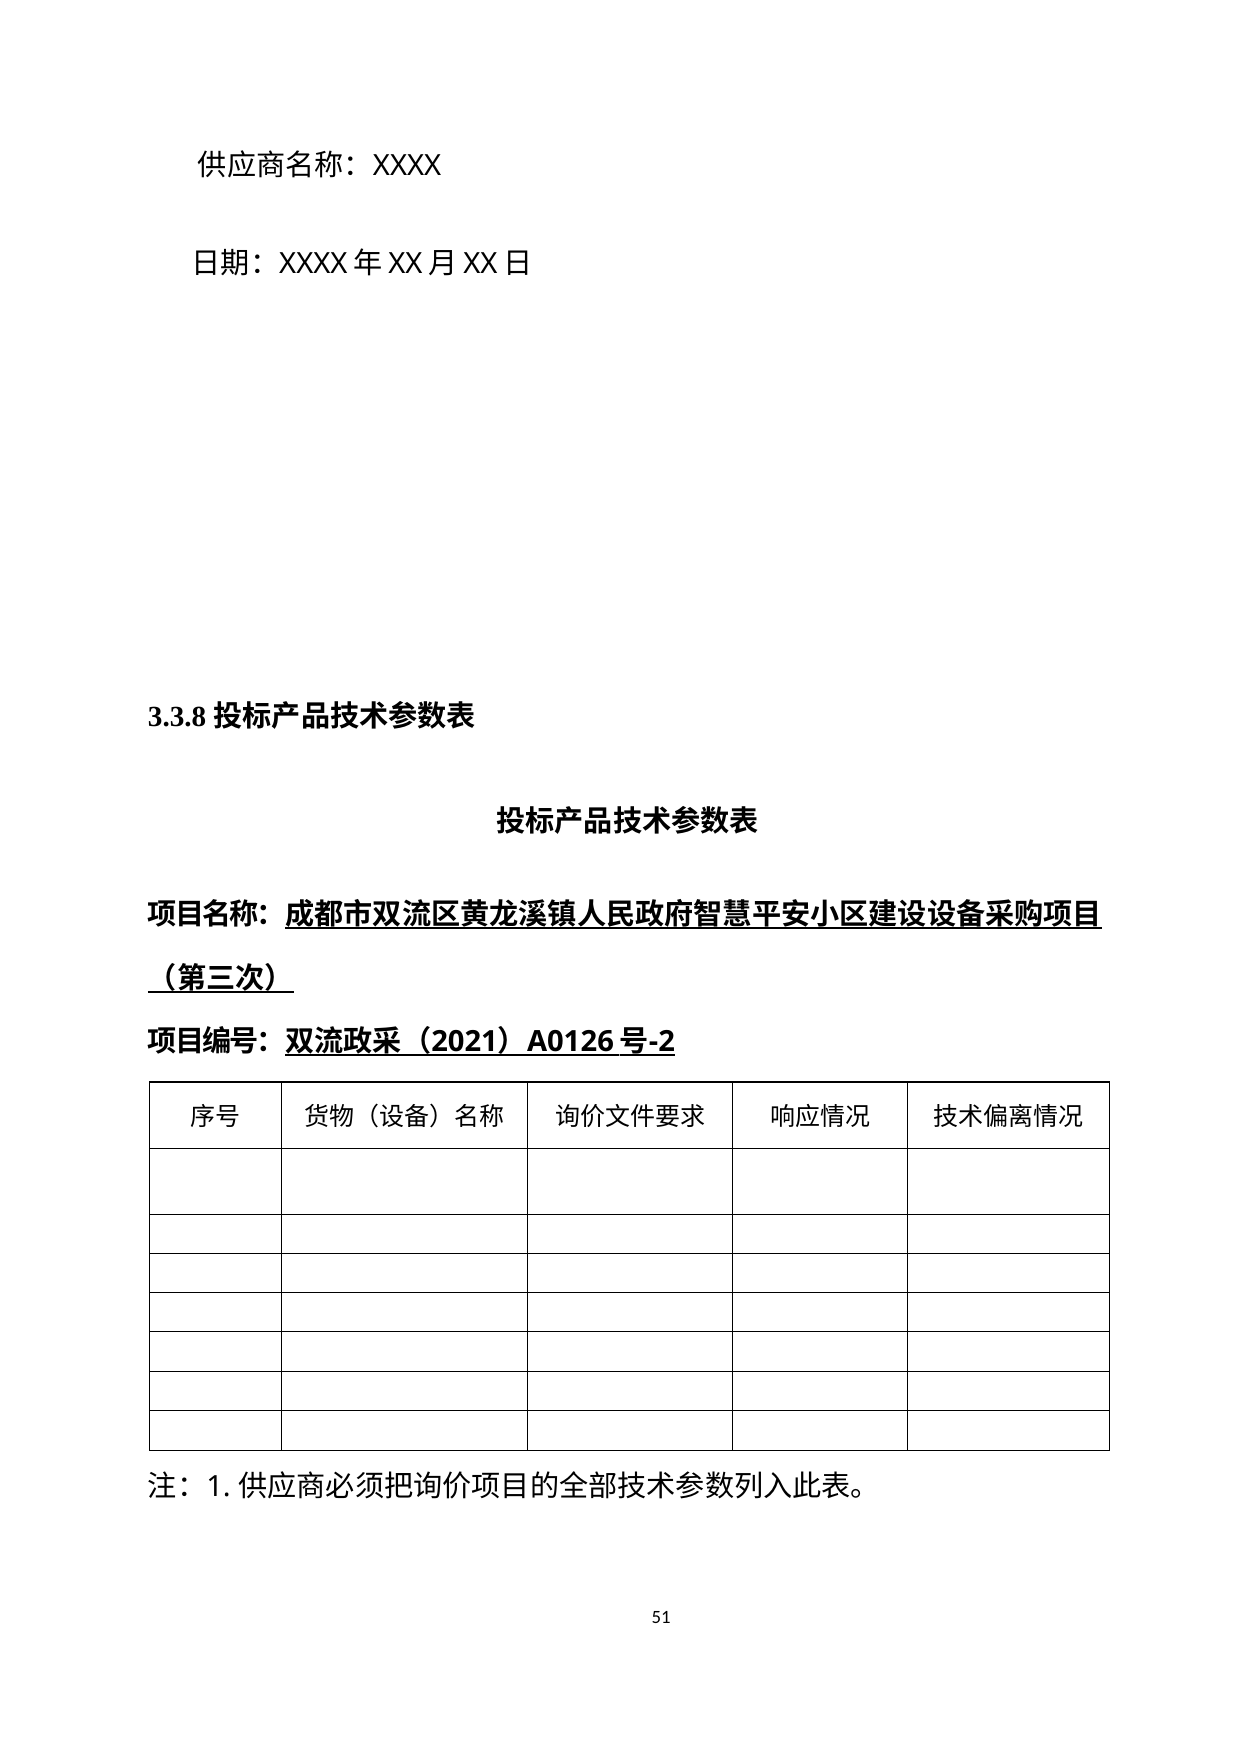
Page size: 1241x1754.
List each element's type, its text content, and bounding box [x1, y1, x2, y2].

table_cell [733, 1254, 907, 1292]
table_cell [150, 1254, 281, 1292]
table_cell [908, 1293, 1109, 1331]
table_header 序号 [150, 1083, 281, 1147]
table_cell [528, 1293, 732, 1331]
table_cell [908, 1215, 1109, 1253]
table_cell [150, 1411, 281, 1450]
table_cell [908, 1332, 1109, 1371]
table_cell [528, 1411, 732, 1450]
table_cell [150, 1332, 281, 1371]
text 供应商名称：XXXX [198, 130, 1107, 195]
table_cell [528, 1254, 732, 1292]
table_header 技术偏离情况 [908, 1083, 1109, 1147]
table_cell [282, 1215, 527, 1253]
table_cell [908, 1254, 1109, 1292]
table_cell [528, 1332, 732, 1371]
table_cell [528, 1215, 732, 1253]
table_cell [733, 1215, 907, 1253]
text 日期：XXXX年XX月XX日 [148, 228, 1107, 293]
text 注：1. 供应商必须把询价项目的全部技术参数列入此表。 [148, 1451, 1107, 1516]
table_header 货物（设备）名称 [282, 1083, 527, 1147]
text 项目名称：成都市双流区黄龙溪镇人民政府智慧平安小区建设设备采购项目（第三次） [148, 891, 1107, 997]
subtitle 投标产品技术参数表 [148, 681, 1107, 746]
table_cell [733, 1293, 907, 1331]
table_cell [150, 1149, 281, 1213]
table_cell [528, 1149, 732, 1213]
table_cell [282, 1254, 527, 1292]
table_cell [733, 1411, 907, 1450]
table_header 响应情况 [733, 1083, 907, 1147]
table_header 询价文件要求 [528, 1083, 732, 1147]
table_cell [528, 1372, 732, 1410]
table_cell [282, 1332, 527, 1371]
table_cell [150, 1215, 281, 1253]
table_cell [733, 1372, 907, 1410]
table_cell [908, 1411, 1109, 1450]
text 项目编号：双流政采（2021）A0126号-2 [148, 1018, 1107, 1060]
table_cell [282, 1372, 527, 1410]
table_cell [282, 1149, 527, 1213]
table_cell [282, 1293, 527, 1331]
table_cell [908, 1149, 1109, 1213]
table_cell [282, 1411, 527, 1450]
table_cell [733, 1332, 907, 1371]
table_cell [150, 1372, 281, 1410]
text 投标产品技术参数表 [148, 786, 1107, 851]
table_cell [908, 1372, 1109, 1410]
table_cell [733, 1149, 907, 1213]
table_cell [150, 1293, 281, 1331]
